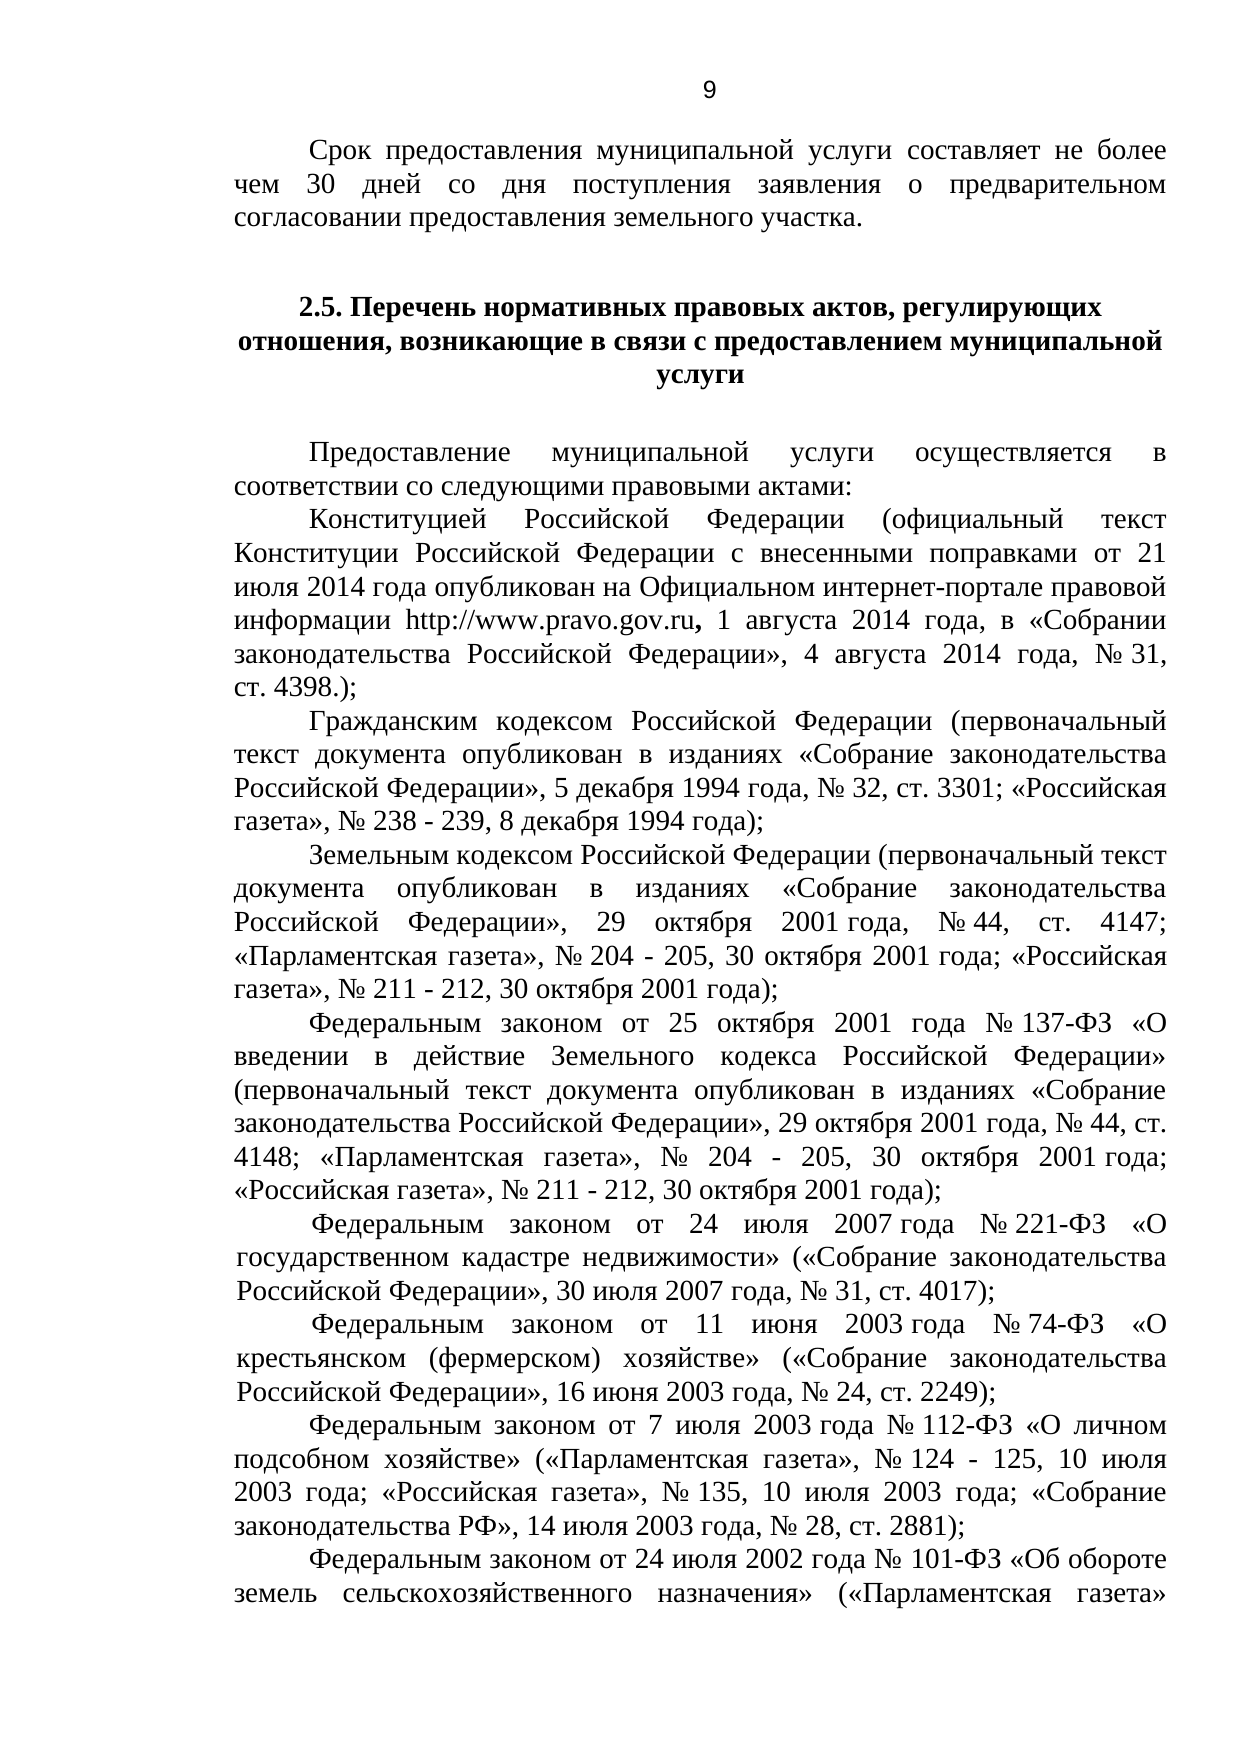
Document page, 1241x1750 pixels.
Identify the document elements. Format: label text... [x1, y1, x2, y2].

text Предоставление муниципальной услуги осуществляется в соответствии со следующими правовыми актами: [233, 434, 1167, 502]
text Конституцией Российской Федерации (официальный текст Конституции Российской Федерации с внесенными поправками от 21 июля 2014 года опубликован на Официальном интернет-портале правовой информации http://www.pravo.gov.ru, 1 августа 2014 года, в «Собрании законодательства Российской Федерации», 4 августа 2014 года, № 31, ст. 4398.); [233, 502, 1167, 703]
text Срок предоставления муниципальной услуги составляет не более чем 30 дней со дня поступления заявления о предварительном согласовании предоставления земельного участка. [233, 132, 1167, 233]
text Гражданским кодексом Российской Федерации (первоначальный текст документа опубликован в изданиях «Собрание законодательства Российской Федерации», 5 декабря 1994 года, № 32, ст. 3301; «Российская газета», № 238 - 239, 8 декабря 1994 года); [233, 703, 1167, 837]
text Федеральным законом от 11 июня 2003 года № 74-ФЗ «О крестьянском (фермерском) хозяйстве» («Собрание законодательства Российской Федерации», 16 июня 2003 года, № 24, ст. 2249); [236, 1307, 1167, 1407]
text Земельным кодексом Российской Федерации (первоначальный текст документа опубликован в изданиях «Собрание законодательства Российской Федерации», 29 октября 2001 года, № 44, ст. 4147; «Парламентская газета», № 204 - 205, 30 октября 2001 года; «Российская газета», № 211 - 212, 30 октября 2001 года); [233, 837, 1167, 1005]
text Федеральным законом от 25 октября 2001 года № 137-ФЗ «О введении в действие Земельного кодекса Российской Федерации» (первоначальный текст документа опубликован в изданиях «Собрание законодательства Российской Федерации», 29 октября 2001 года, № 44, ст. 4148; «Парламентская газета», № 204 - 205, 30 октября 2001 года; «Российская газета», № 211 - 212, 30 октября 2001 года); [233, 1005, 1167, 1206]
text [233, 1541, 1167, 1608]
text Федеральным законом от 24 июля 2007 года № 221-ФЗ «О государственном кадастре недвижимости» («Собрание законодательства Российской Федерации», 30 июля 2007 года, № 31, ст. 4017); [236, 1206, 1167, 1307]
subtitle 2.5. Перечень нормативных правовых актов, регулирующих отношения, возникающие в связи с предоставлением муниципальной услуги [233, 289, 1167, 390]
text Федеральным законом от 7 июля 2003 года № 112-ФЗ «О личном подсобном хозяйстве» («Парламентская газета», № 124 - 125, 10 июля 2003 года; «Российская газета», № 135, 10 июля 2003 года; «Собрание законодательства РФ», 14 июля 2003 года, № 28, ст. 2881); [233, 1407, 1167, 1541]
